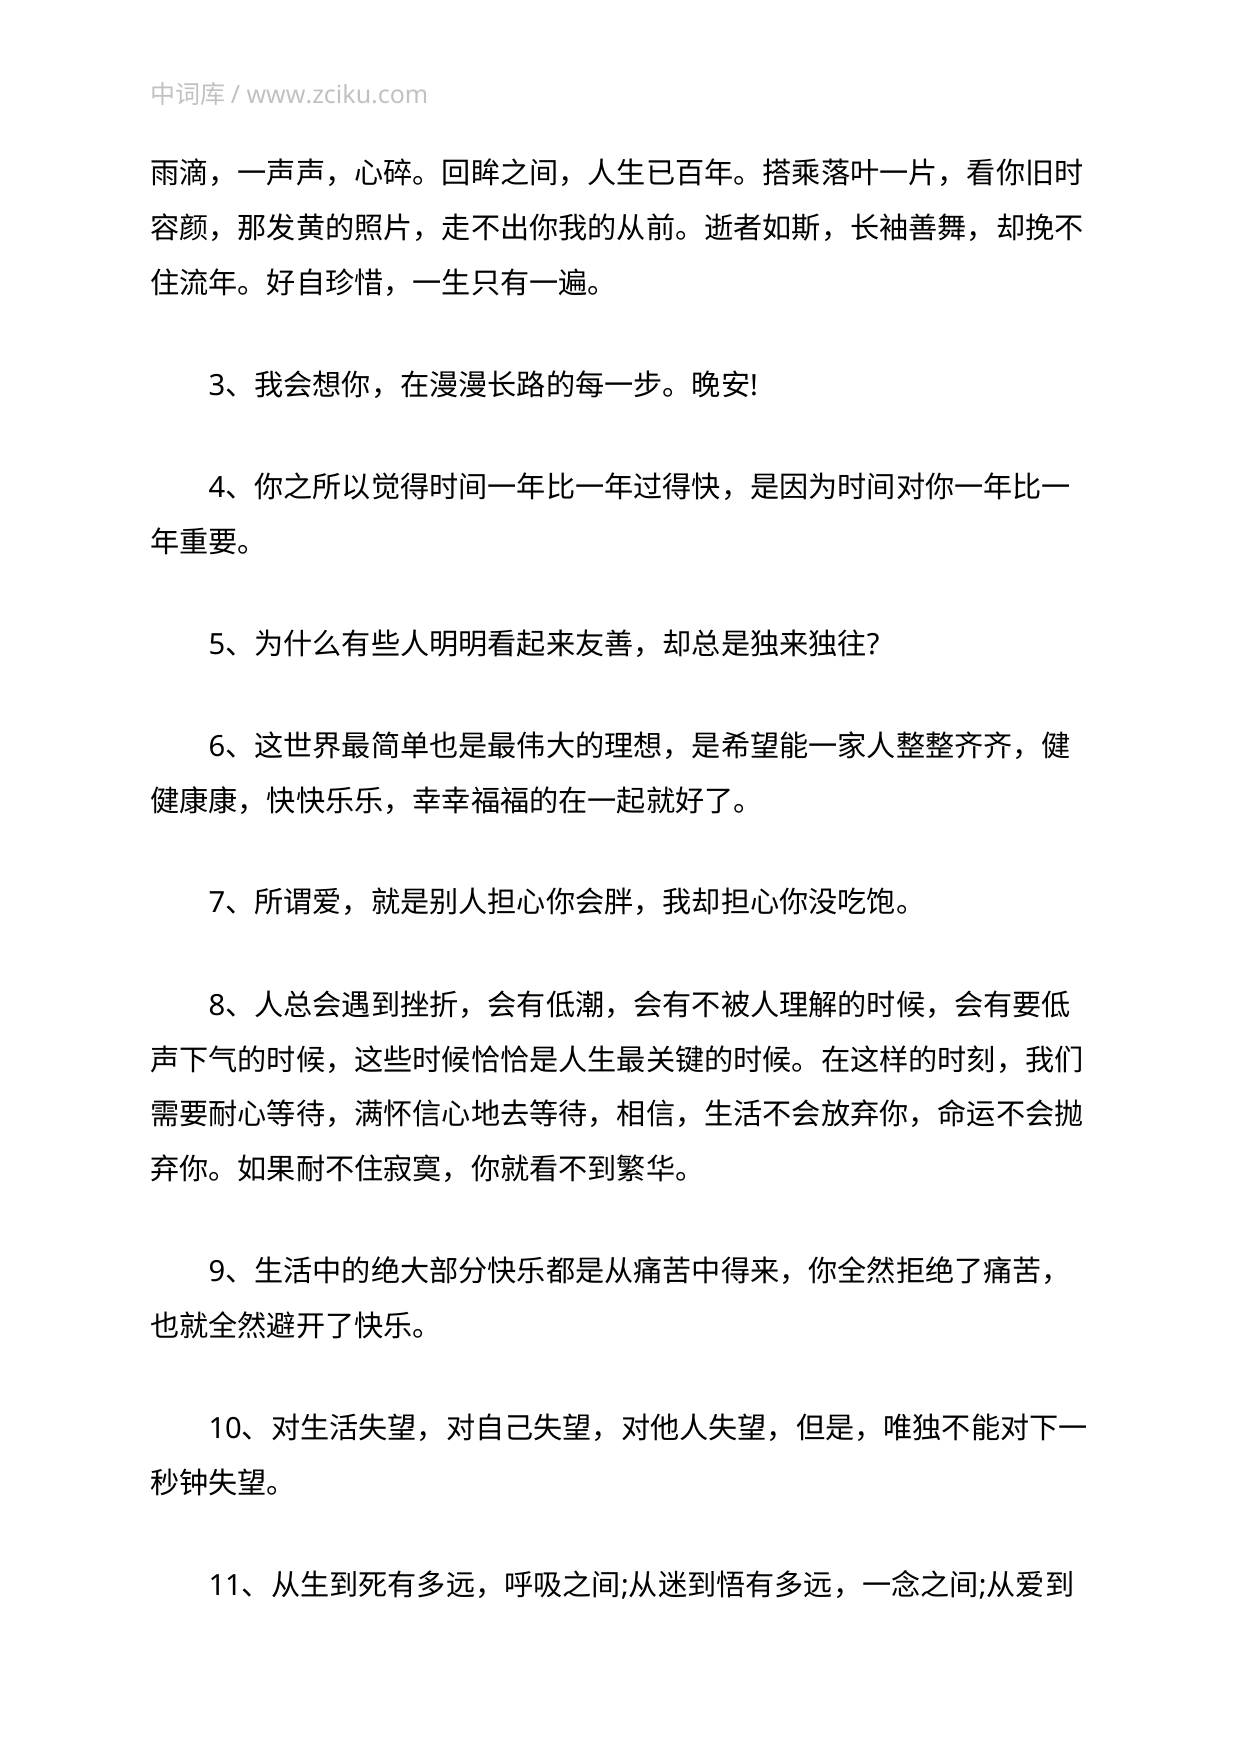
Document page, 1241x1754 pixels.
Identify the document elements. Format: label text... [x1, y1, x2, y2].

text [150, 1561, 1090, 1603]
text 4、你之所以觉得时间一年比一年过得快，是因为时间对你一年比一年重要。 [150, 463, 1090, 561]
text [150, 150, 1090, 302]
text 5、为什么有些人明明看起来友善，却总是独来独往? [150, 620, 1090, 663]
text 10、对生活失望，对自己失望，对他人失望，但是，唯独不能对下一秒钟失望。 [150, 1404, 1090, 1502]
text 7、所谓爱，就是别人担心你会胖，我却担心你没吃饱。 [150, 879, 1090, 921]
text 3、我会想你，在漫漫长路的每一步。晚安! [150, 362, 1090, 404]
text 9、生活中的绝大部分快乐都是从痛苦中得来，你全然拒绝了痛苦，也就全然避开了快乐。 [150, 1248, 1090, 1345]
text 8、人总会遇到挫折，会有低潮，会有不被人理解的时候，会有要低声下气的时候，这些时候恰恰是人生最关键的时候。在这样的时刻，我们需要耐心等待，满怀信心地去等待，相信，生活不会放弃你，命运不会抛弃你。如果耐不住寂寞，你就看不到繁华。 [150, 981, 1090, 1188]
text 6、这世界最简单也是最伟大的理想，是希望能一家人整整齐齐，健健康康，快快乐乐，幸幸福福的在一起就好了。 [150, 722, 1090, 819]
